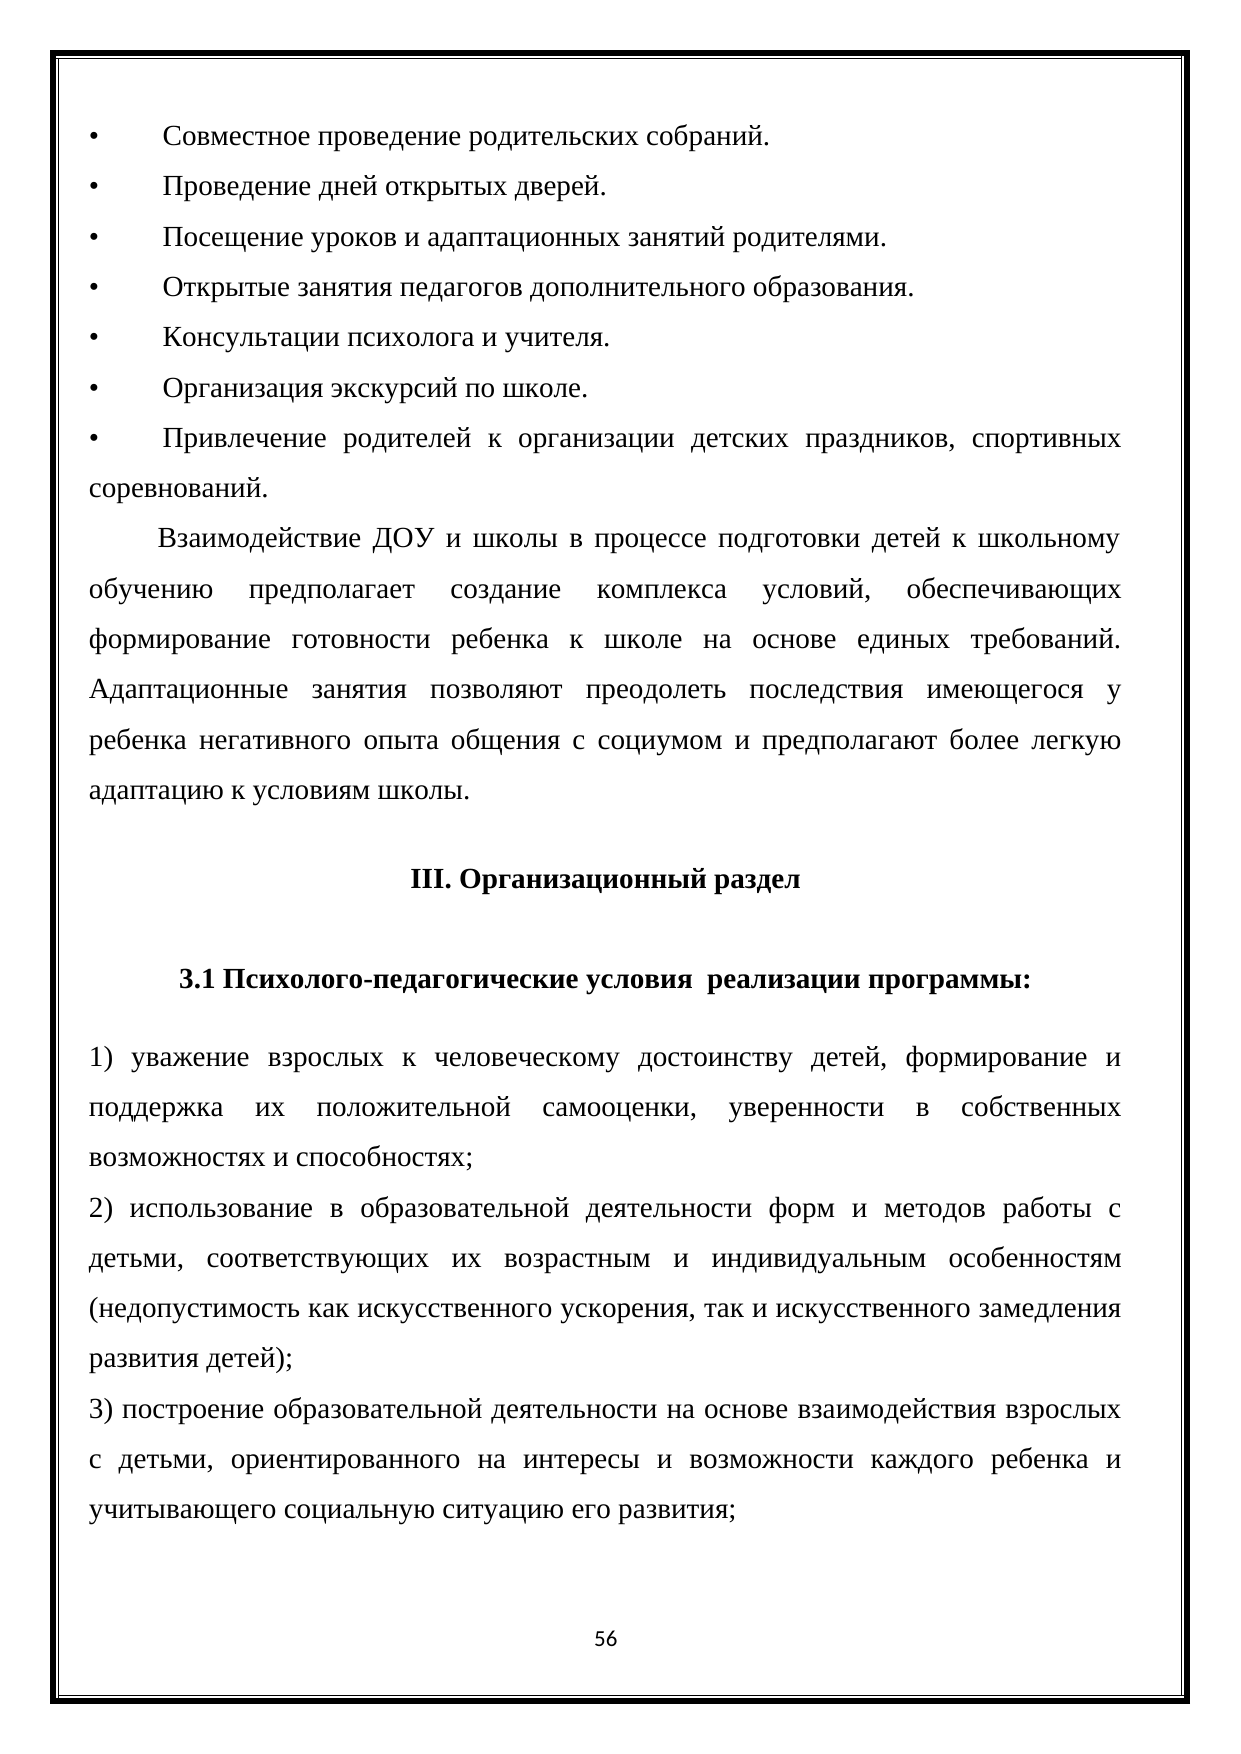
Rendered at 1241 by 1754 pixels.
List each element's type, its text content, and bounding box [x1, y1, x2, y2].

text 3.1 Психолого-педагогические условия реализации программы: [89, 962, 1122, 995]
text Взаимодействие ДОУ и школы в процессе подготовки детей к школьному обучению предполагает создание комплекса условий, обеспечивающих формирование готовности ребенка к школе на основе единых требований. Адаптационные занятия позволяют преодолеть последствия имеющегося у ребенка негативного опыта общения с социумом и предполагают более легкую адаптацию к условиям школы. [89, 521, 1122, 806]
text 3) построение образовательной деятельности на основе взаимодействия взрослых с детьми, ориентированного на интересы и возможности каждого ребенка и учитывающего социальную ситуацию его развития; [89, 1391, 1122, 1525]
text • Организация экскурсий по школе. [89, 370, 1122, 403]
text 2) использование в образовательной деятельности форм и методов работы с детьми, соответствующих их возрастным и индивидуальным особенностям (недопустимость как искусственного ускорения, так и искусственного замедления развития детей); [89, 1190, 1122, 1374]
text • Проведение дней открытых дверей. [89, 168, 1122, 202]
text 1) уважение взрослых к человеческому достоинству детей, формирование и поддержка их положительной самооценки, уверенности в собственных возможностях и способностях; [89, 1039, 1122, 1173]
text • Посещение уроков и адаптационных занятий родителями. [89, 219, 1122, 252]
text • Открытые занятия педагогов дополнительного образования. [89, 269, 1122, 303]
text • Консультации психолога и учителя. [89, 319, 1122, 353]
text III. Организационный раздел [89, 861, 1122, 894]
text • Привлечение родителей к организации детских праздников, спортивных соревнований. [89, 420, 1122, 504]
text • Совместное проведение родительских собраний. [89, 118, 1122, 152]
